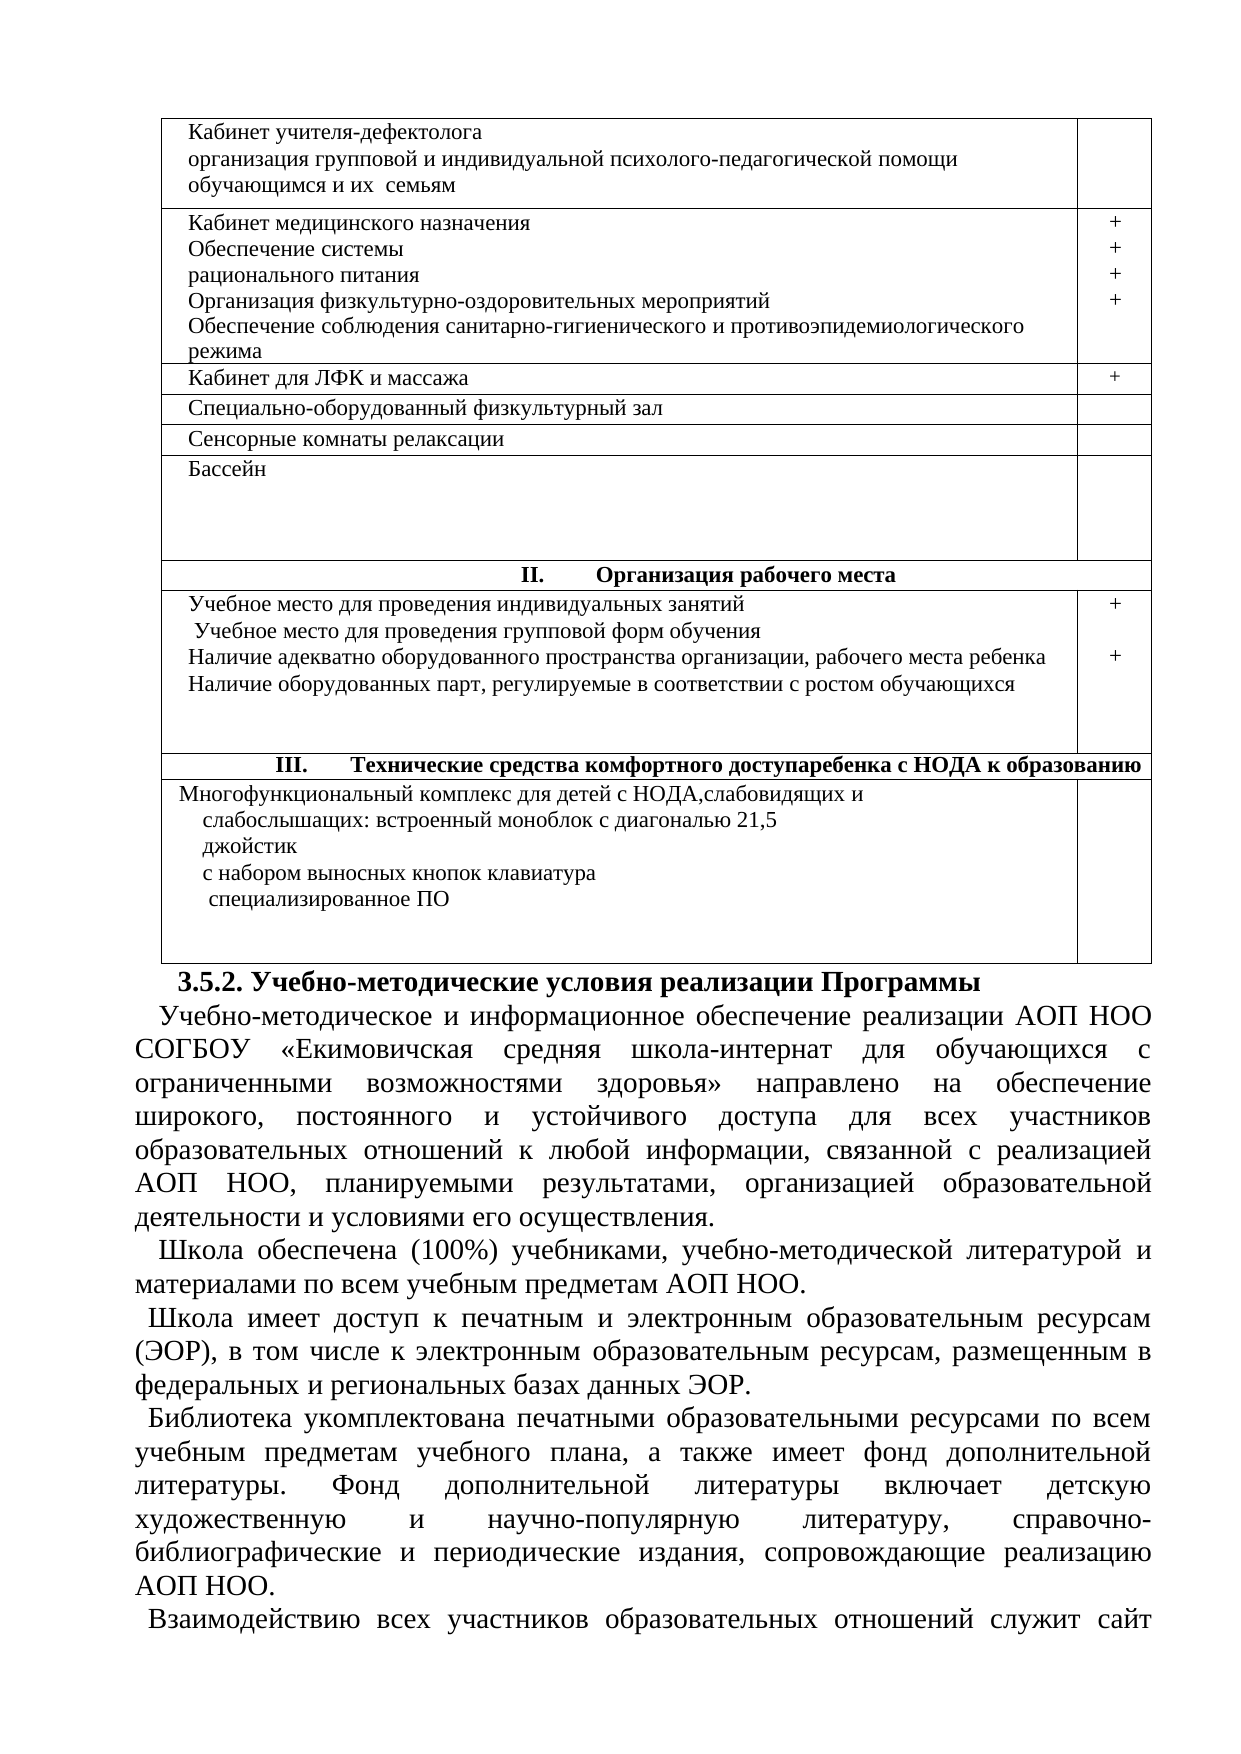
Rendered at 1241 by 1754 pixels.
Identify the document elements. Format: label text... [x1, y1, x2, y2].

table_cell Бассейн [162, 456, 1077, 560]
table_header [1078, 119, 1151, 208]
table_cell Многофункциональный комплекс для детей с НОДА,слабовидящих и слабослышащих: встроенный моноблок с диагональю 21,5 джойстик с набором выносных кнопок клавиатура специализированное ПО [162, 780, 1077, 963]
table_cell Кабинет медицинского назначения Обеспечение системы рационального питания Организация физкультурно-оздоровительных мероприятий Обеспечение соблюдения санитарно-гигиенического и противоэпидемиологического режима [162, 209, 1077, 363]
table_header Кабинет учителя-дефектолога организация групповой и индивидуальной психолого-педагогической помощи обучающимся и их семьям [162, 119, 1077, 208]
table_cell II. Организация рабочего места [162, 561, 1151, 589]
text Школа обеспечена (100%) учебниками, учебно-методической литературой и материалами по всем учебным предметам АОП НОО. [134, 1232, 1152, 1299]
table_cell Кабинет для ЛФК и массажа [162, 364, 1077, 394]
table_cell [1078, 456, 1151, 560]
table_cell Учебное место для проведения индивидуальных занятий Учебное место для проведения групповой форм обучения Наличие адекватно оборудованного пространства организации, рабочего места ребенка Наличие оборудованных парт, регулируемые в соответствии с ростом обучающихся [162, 591, 1077, 752]
table_cell Специально-оборудованный физкультурный зал [162, 395, 1077, 424]
table_cell III. Технические средства комфортного доступаребенка с НОДА к образованию [162, 754, 1151, 778]
table_cell [1078, 425, 1151, 455]
table_cell Сенсорные комнаты релаксации [162, 425, 1077, 455]
text Учебно-методическое и информационное обеспечение реализации АОП НОО СОГБОУ «Екимовичская средняя школа-интернат для обучающихся с ограниченными возможностями здоровья» направлено на обеспечение широкого, постоянного и устойчивого доступа для всех участников образовательных отношений к любой информации, связанной с реализацией АОП НОО, планируемыми результатами, организацией образовательной деятельности и условиями его осуществления. [134, 998, 1152, 1232]
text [134, 1602, 1152, 1635]
text Школа имеет доступ к печатным и электронным образовательным ресурсам (ЭОР), в том числе к электронным образовательным ресурсам, размещенным в федеральных и региональных базах данных ЭОР. [134, 1300, 1152, 1400]
table_cell + + + + [1078, 209, 1151, 363]
table_cell [1078, 780, 1151, 963]
text 3.5.2. Учебно-методические условия реализации Программы [118, 964, 1122, 998]
table_cell + [1078, 364, 1151, 394]
table_cell [1078, 395, 1151, 424]
text Библиотека укомплектована печатными образовательными ресурсами по всем учебным предметам учебного плана, а также имеет фонд дополнительной литературы. Фонд дополнительной литературы включает детскую художественную и научно-популярную литературу, справочно-библиографические и периодические издания, сопровождающие реализацию АОП НОО. [134, 1400, 1152, 1602]
table_cell + + [1078, 591, 1151, 752]
